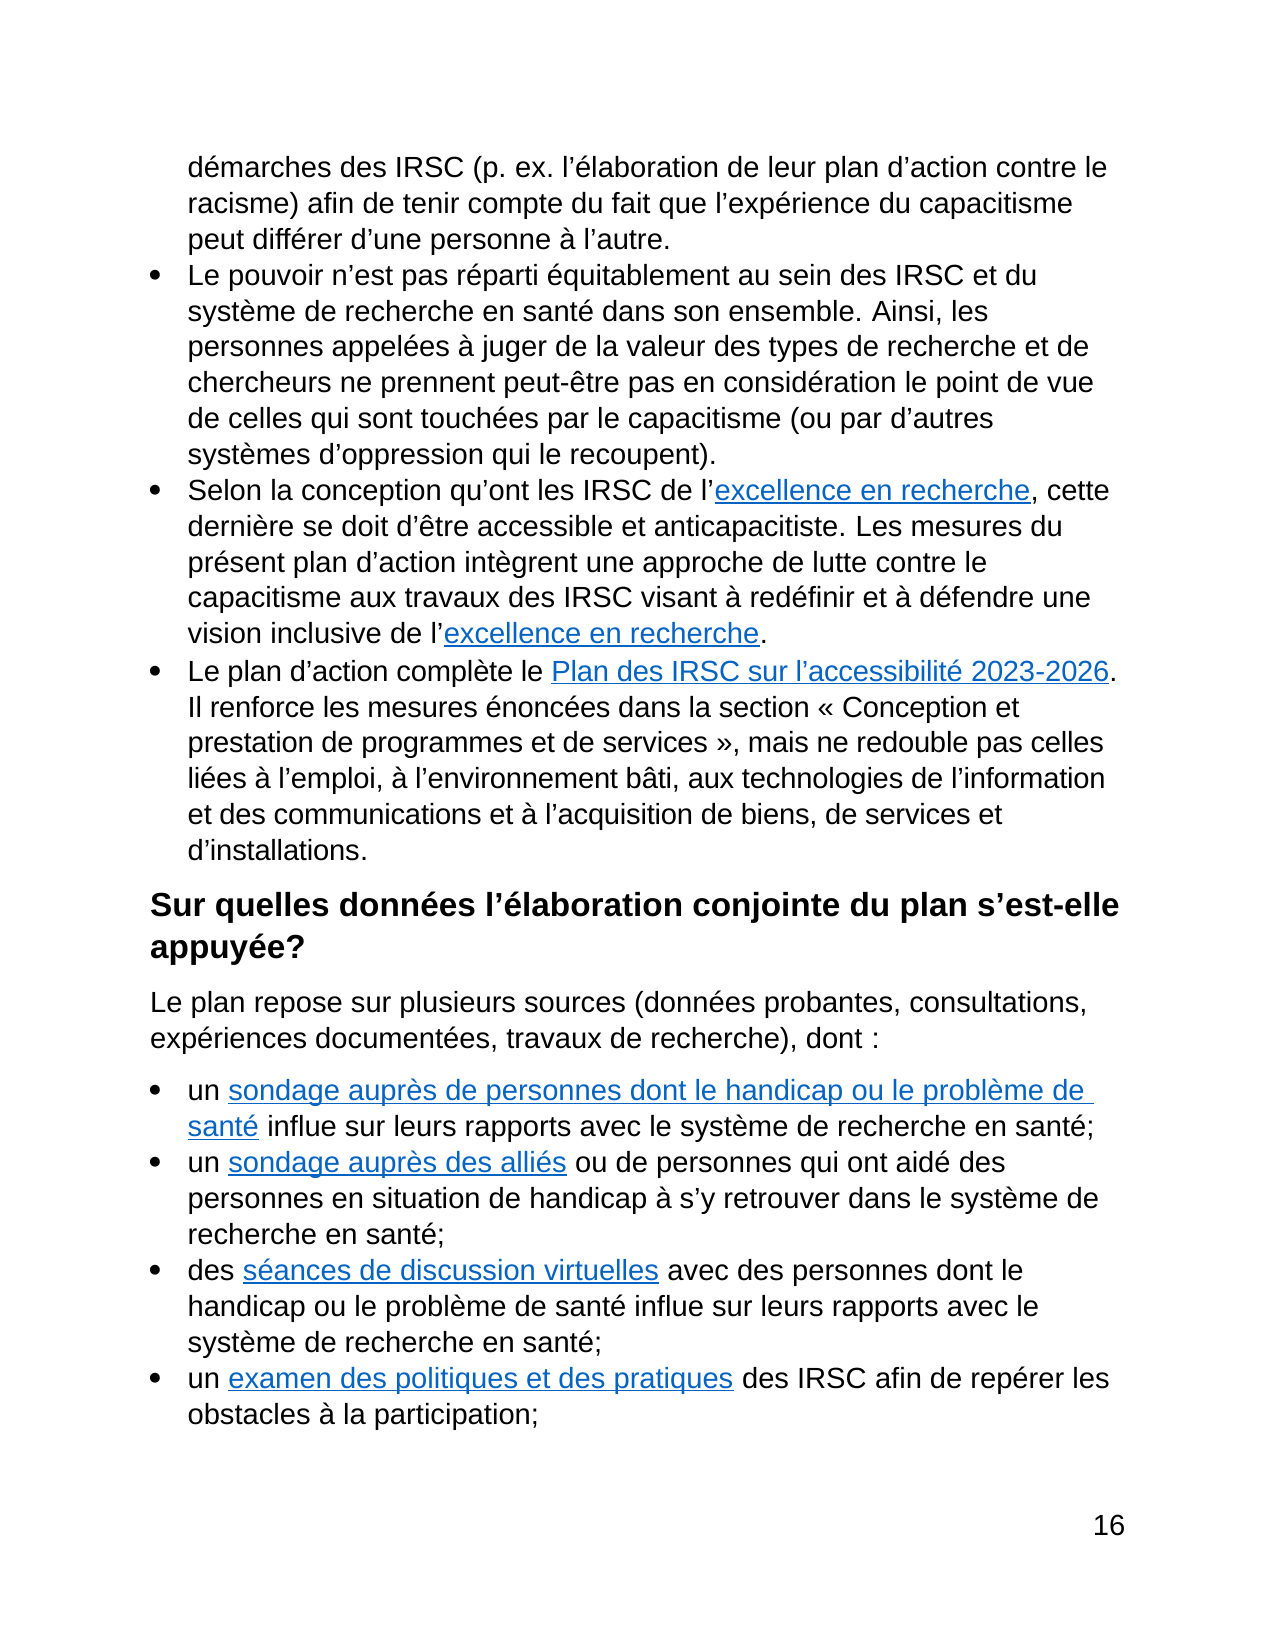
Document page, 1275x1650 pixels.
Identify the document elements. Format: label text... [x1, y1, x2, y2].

subtitle Sur quelles données l’élaboration conjointe du plan s’est-elle appuyée? [150, 886, 1125, 965]
list un sondage auprès de personnes dont le handicap ou le problème de santé influe sur leurs rapports avec le système de recherche en santé; [150, 1073, 1125, 1143]
list Le plan d’action complète le Plan des IRSC sur l’accessibilité 2023‑2026. Il renforce les mesures énoncées dans la section « Conception et prestation de programmes et de services », mais ne redouble pas celles liées à l’emploi, à l’environnement bâti, aux technologies de l’information et des communications et à l’acquisition de biens, de services et d’installations. [150, 652, 1125, 867]
list Le pouvoir n’est pas réparti équitablement au sein des IRSC et du système de recherche en santé dans son ensemble. Ainsi, les personnes appelées à juger de la valeur des types de recherche et de chercheurs ne prennent peut-être pas en considération le point de vue de celles qui sont touchées par le capacitisme (ou par d’autres systèmes d’oppression qui le recoupent). [150, 257, 1125, 470]
list un sondage auprès des alliés ou de personnes qui ont aidé des personnes en situation de handicap à s’y retrouver dans le système de recherche en santé; [150, 1145, 1125, 1251]
list des séances de discussion virtuelles avec des personnes dont le handicap ou le problème de santé influe sur leurs rapports avec le système de recherche en santé; [150, 1253, 1125, 1358]
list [150, 150, 1125, 255]
list Selon la conception qu’ont les IRSC de l’excellence en recherche, cette dernière se doit d’être accessible et anticapacitiste. Les mesures du présent plan d’action intègrent une approche de lutte contre le capacitisme aux travaux des IRSC visant à redéfinir et à défendre une vision inclusive de l’excellence en recherche. [150, 473, 1125, 650]
text Le plan repose sur plusieurs sources (données probantes, consultations, expériences documentées, travaux de recherche), dont : [150, 985, 1125, 1054]
list un examen des politiques et des pratiques des IRSC afin de repérer les obstacles à la participation; [150, 1361, 1125, 1430]
